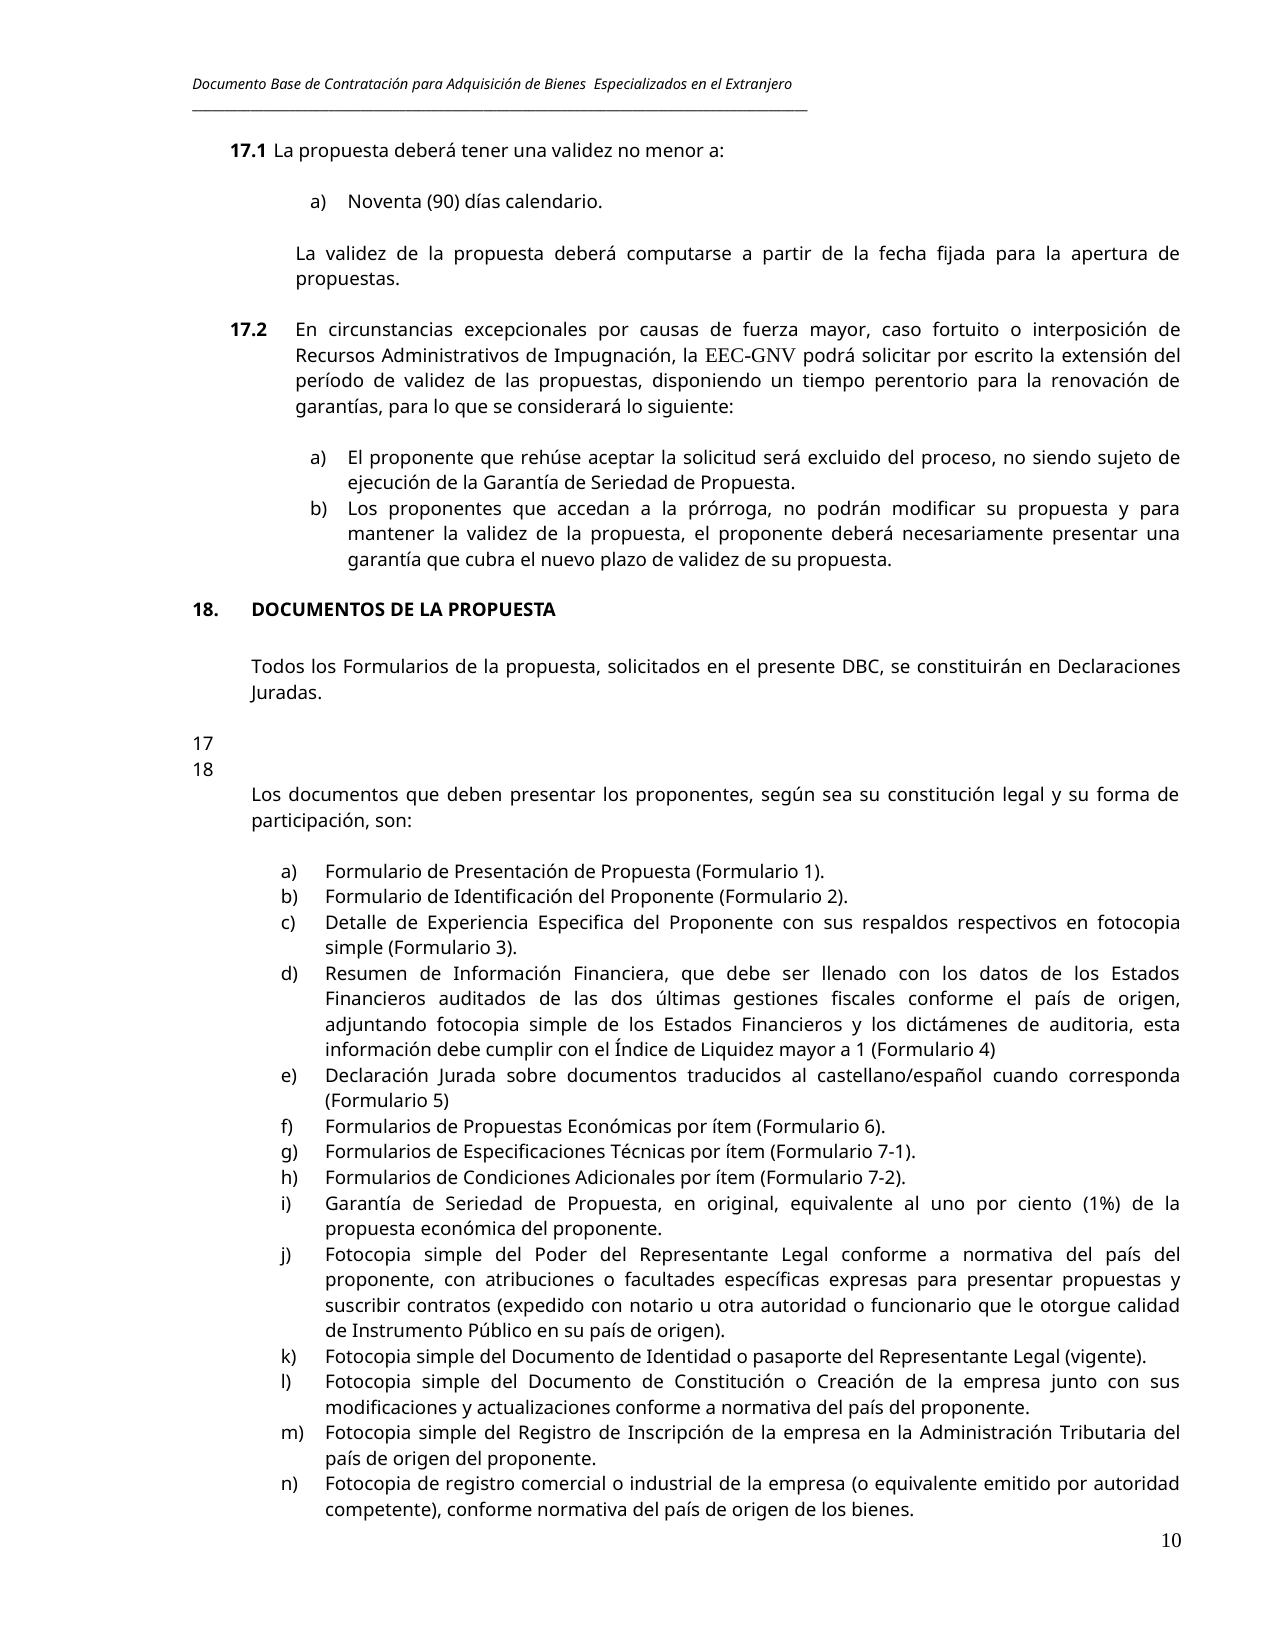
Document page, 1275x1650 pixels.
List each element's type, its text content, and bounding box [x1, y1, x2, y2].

list Fotocopia simple del Documento de Identidad o pasaporte del Representante Legal (vigente). [281, 1343, 1181, 1368]
list En circunstancias excepcionales por causas de fuerza mayor, caso fortuito o interposición de Recursos Administrativos de Impugnación, la EEC-GNV podrá solicitar por escrito la extensión del período de validez de las propuestas, disponiendo un tiempo perentorio para la renovación de garantías, para lo que se considerará lo siguiente: [229, 316, 1181, 418]
text La validez de la propuesta deberá computarse a partir de la fecha fijada para la apertura de propuestas. [295, 240, 1181, 291]
list DOCUMENTOS DE LA PROPUESTA [192, 597, 1181, 622]
list Formularios de Condiciones Adicionales por ítem (Formulario 7-2). [281, 1164, 1181, 1190]
list La propuesta deberá tener una validez no menor a: [229, 138, 1181, 163]
list Garantía de Seriedad de Propuesta, en original, equivalente al uno por ciento (1%) de la propuesta económica del proponente. [281, 1190, 1181, 1241]
list Formularios de Propuestas Económicas por ítem (Formulario 6). [281, 1113, 1181, 1139]
list Formulario de Presentación de Propuesta (Formulario 1). [281, 858, 1181, 883]
list Fotocopia simple del Poder del Representante Legal conforme a normativa del país del proponente, con atribuciones o facultades específicas expresas para presentar propuestas y suscribir contratos (expedido con notario u otra autoridad o funcionario que le otorgue calidad de Instrumento Público en su país de origen). [281, 1241, 1181, 1343]
text Todos los Formularios de la propuesta, solicitados en el presente DBC, se constituirán en Declaraciones Juradas. [251, 654, 1181, 705]
list Formularios de Especificaciones Técnicas por ítem (Formulario 7-1). [281, 1139, 1181, 1164]
text Los documentos que deben presentar los proponentes, según sea su constitución legal y su forma de participación, son: [251, 781, 1181, 832]
list Declaración Jurada sobre documentos traducidos al castellano/español cuando corresponda (Formulario 5) [281, 1062, 1181, 1113]
list Los proponentes que accedan a la prórroga, no podrán modificar su propuesta y para mantener la validez de la propuesta, el proponente deberá necesariamente presentar una garantía que cubra el nuevo plazo de validez de su propuesta. [310, 495, 1181, 572]
list Fotocopia de registro comercial o industrial de la empresa (o equivalente emitido por autoridad competente), conforme normativa del país de origen de los bienes. [281, 1471, 1181, 1522]
list Formulario de Identificación del Proponente (Formulario 2). [281, 883, 1181, 909]
list El proponente que rehúse aceptar la solicitud será excluido del proceso, no siendo sujeto de ejecución de la Garantía de Seriedad de Propuesta. [310, 444, 1181, 495]
list Detalle de Experiencia Especifica del Proponente con sus respaldos respectivos en fotocopia simple (Formulario 3). [281, 909, 1181, 960]
list Fotocopia simple del Registro de Inscripción de la empresa en la Administración Tributaria del país de origen del proponente. [281, 1419, 1181, 1471]
list Noventa (90) días calendario. [310, 189, 1181, 214]
list Resumen de Información Financiera, que debe ser llenado con los datos de los Estados Financieros auditados de las dos últimas gestiones fiscales conforme el país de origen, adjuntando fotocopia simple de los Estados Financieros y los dictámenes de auditoria, esta información debe cumplir con el Índice de Liquidez mayor a 1 (Formulario 4) [281, 960, 1181, 1062]
list Fotocopia simple del Documento de Constitución o Creación de la empresa junto con sus modificaciones y actualizaciones conforme a normativa del país del proponente. [281, 1368, 1181, 1419]
